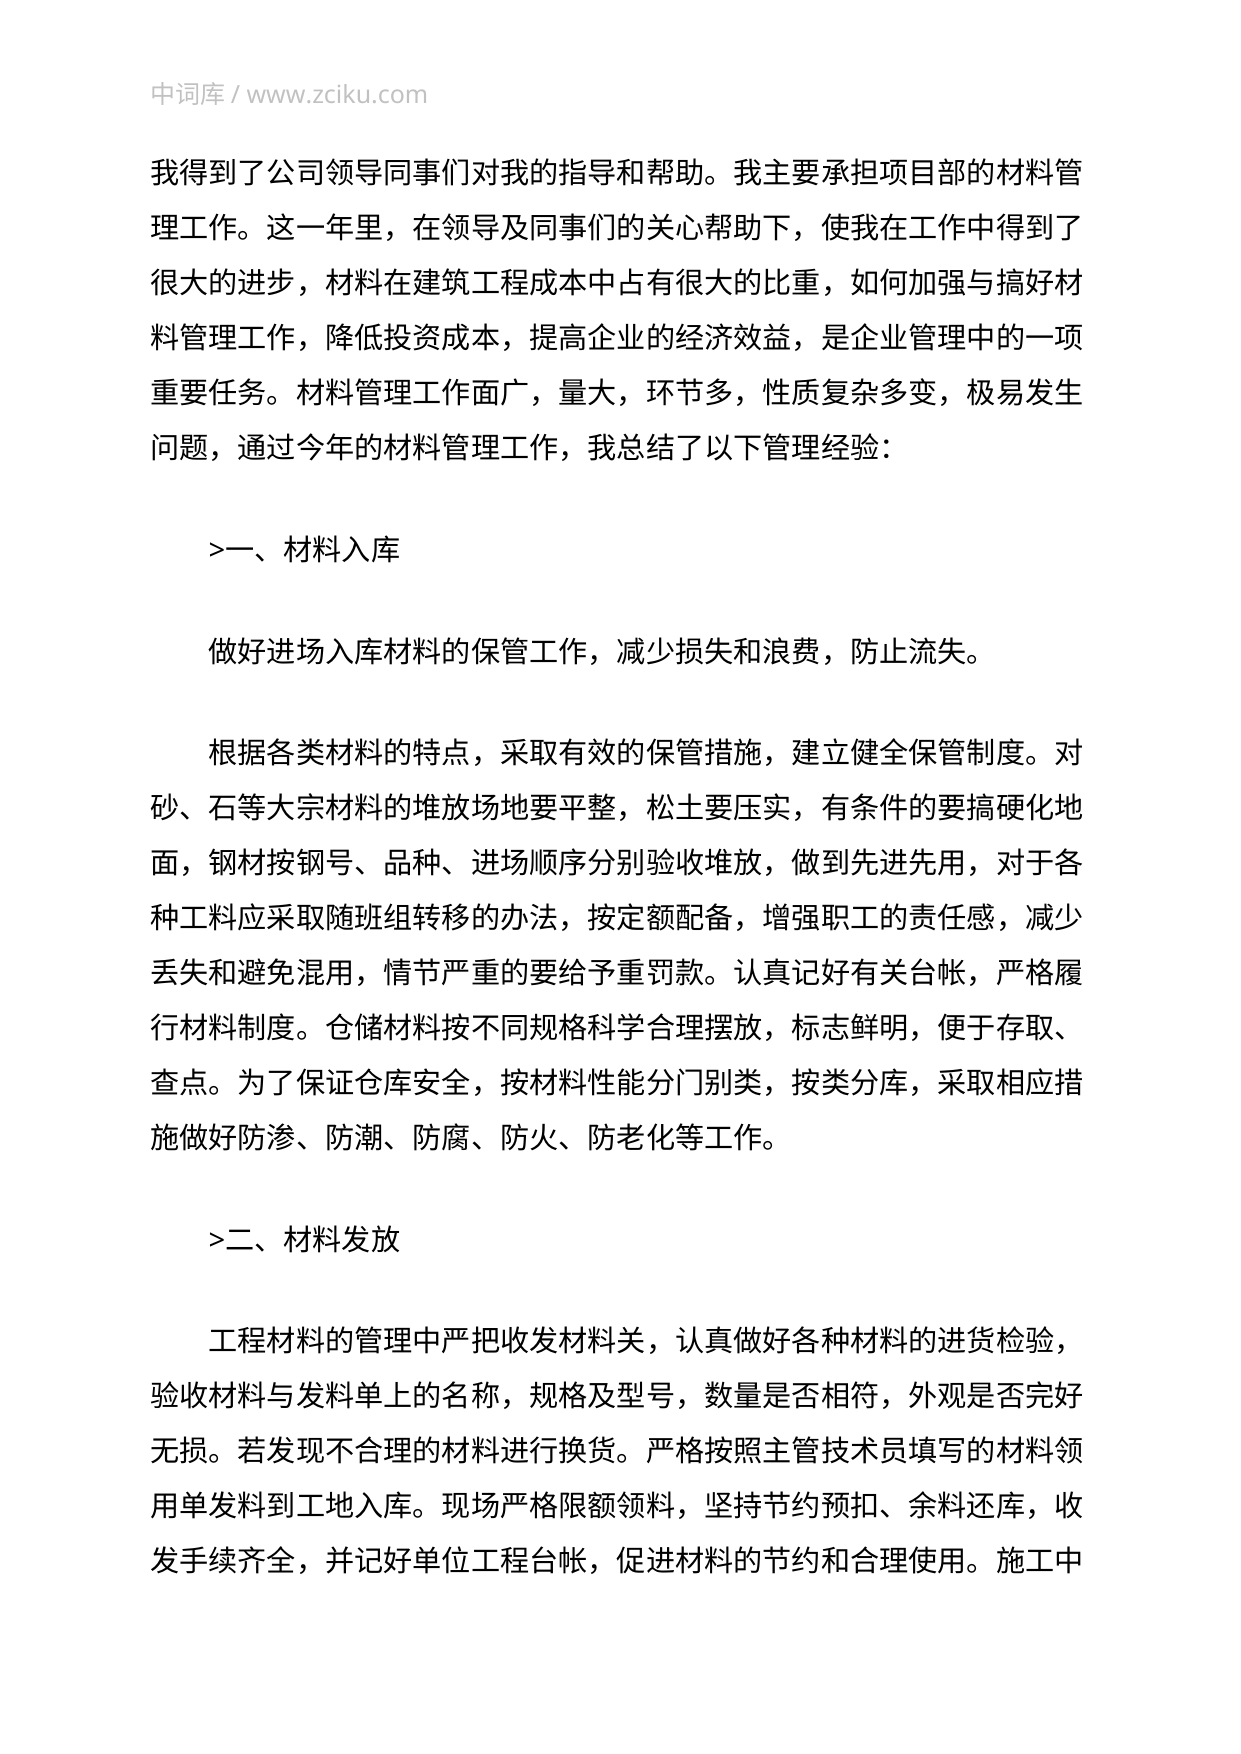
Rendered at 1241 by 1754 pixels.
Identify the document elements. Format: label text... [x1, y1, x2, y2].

text 做好进场入库材料的保管工作，减少损失和浪费，防止流失。 [150, 628, 1090, 671]
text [150, 150, 1090, 467]
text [150, 1318, 1090, 1580]
text >二、材料发放 [150, 1216, 1090, 1258]
text >一、材料入库 [150, 526, 1090, 569]
text 根据各类材料的特点，采取有效的保管措施，建立健全保管制度。对砂、石等大宗材料的堆放场地要平整，松土要压实，有条件的要搞硬化地面，钢材按钢号、品种、进场顺序分别验收堆放，做到先进先用，对于各种工料应采取随班组转移的办法，按定额配备，增强职工的责任感，减少丢失和避免混用，情节严重的要给予重罚款。认真记好有关台帐，严格履行材料制度。仓储材料按不同规格科学合理摆放，标志鲜明，便于存取、查点。为了保证仓库安全，按材料性能分门别类，按类分库，采取相应措施做好防渗、防潮、防腐、防火、防老化等工作。 [150, 730, 1090, 1157]
